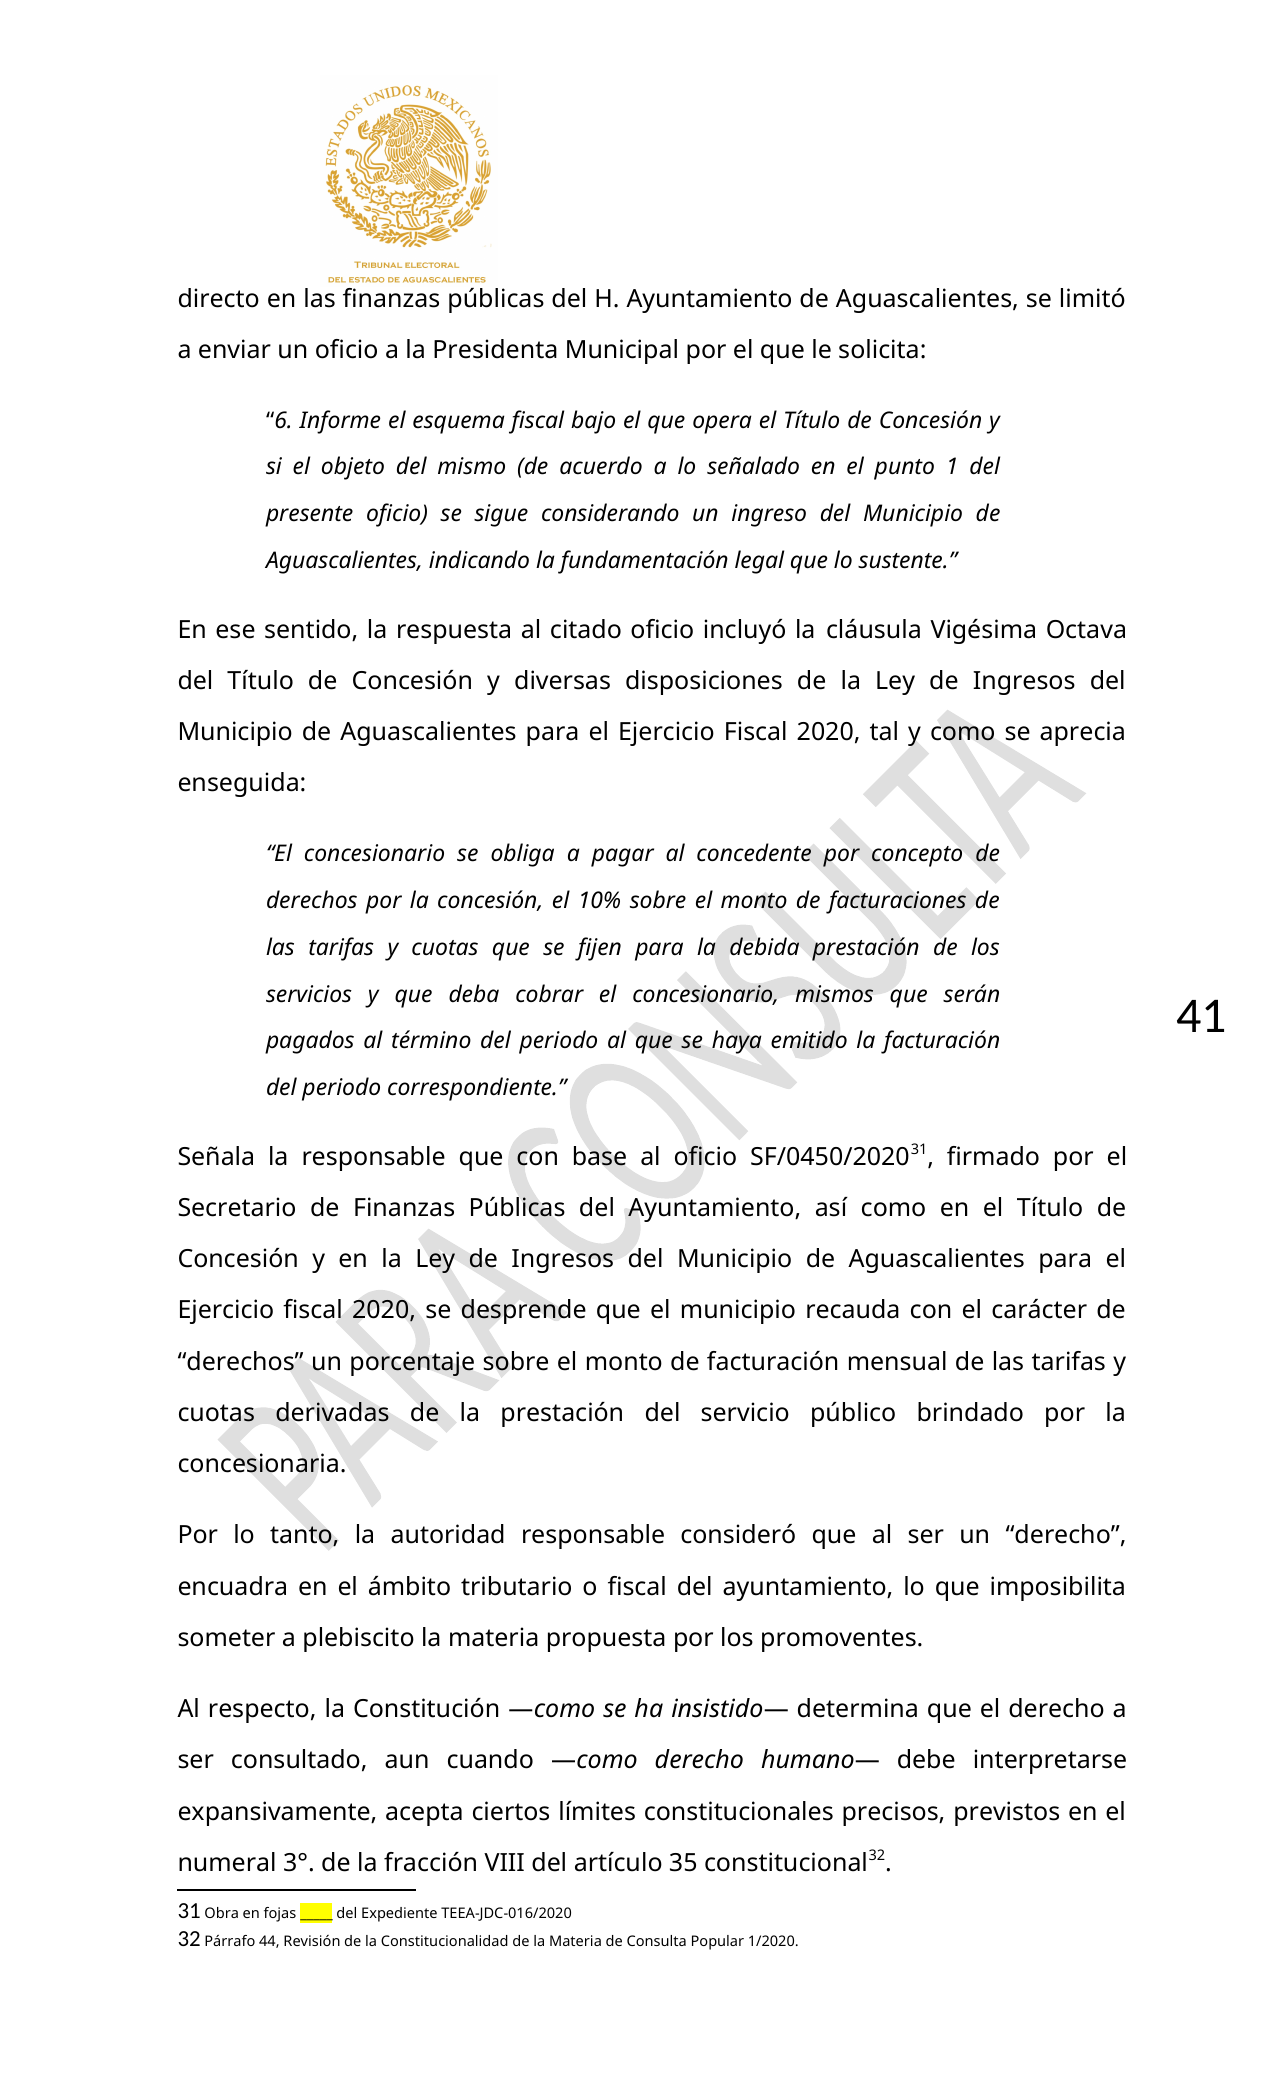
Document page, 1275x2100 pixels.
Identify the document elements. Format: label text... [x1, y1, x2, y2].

text Por lo tanto, la autoridad responsable consideró que al ser un “derecho”, encuadra en el ámbito tributario o fiscal del ayuntamiento, lo que imposibilita someter a plebiscito la materia propuesta por los promoventes. [177, 1517, 1127, 1653]
picture [319, 75, 498, 281]
text Señala la responsable que con base al oficio SF/0450/2020, firmado por el Secretario de Finanzas Públicas del Ayuntamiento, así como en el Título de Concesión y en la Ley de Ingresos del Municipio de Aguascalientes para el Ejercicio fiscal 2020, se desprende que el municipio recauda con el carácter de “derechos” un porcentaje sobre el monto de facturación mensual de las tarifas y cuotas derivadas de la prestación del servicio público brindado por la concesionaria. [177, 1139, 1127, 1479]
text Al respecto, la Constitución —como se ha insistido— determina que el derecho a ser consultado, aun cuando —como derecho humano— debe interpretarse expansivamente, acepta ciertos límites constitucionales precisos, previstos en el numeral 3°. de la fracción VIII del artículo 35 constitucional. [177, 1691, 1127, 1878]
text “6. Informe el esquema fiscal bajo el que opera el Título de Concesión y si el objeto del mismo (de acuerdo a lo señalado en el punto 1 del presente oficio) se sigue considerando un ingreso del Municipio de Aguascalientes, indicando la fundamentación legal que lo sustente.” [266, 403, 1004, 575]
text “El concesionario se obliga a pagar al concedente por concepto de derechos por la concesión, el 10% sobre el monto de facturaciones de las tarifas y cuotas que se fijen para la debida prestación de los servicios y que deba cobrar el concesionario, mismos que serán pagados al término del periodo al que se haya emitido la facturación del periodo correspondiente.” [266, 837, 1004, 1102]
text En ese sentido, la respuesta al citado oficio incluyó la cláusula Vigésima Octava del Título de Concesión y diversas disposiciones de la Ley de Ingresos del Municipio de Aguascalientes para el Ejercicio Fiscal 2020, tal y como se aprecia enseguida: [177, 612, 1127, 799]
